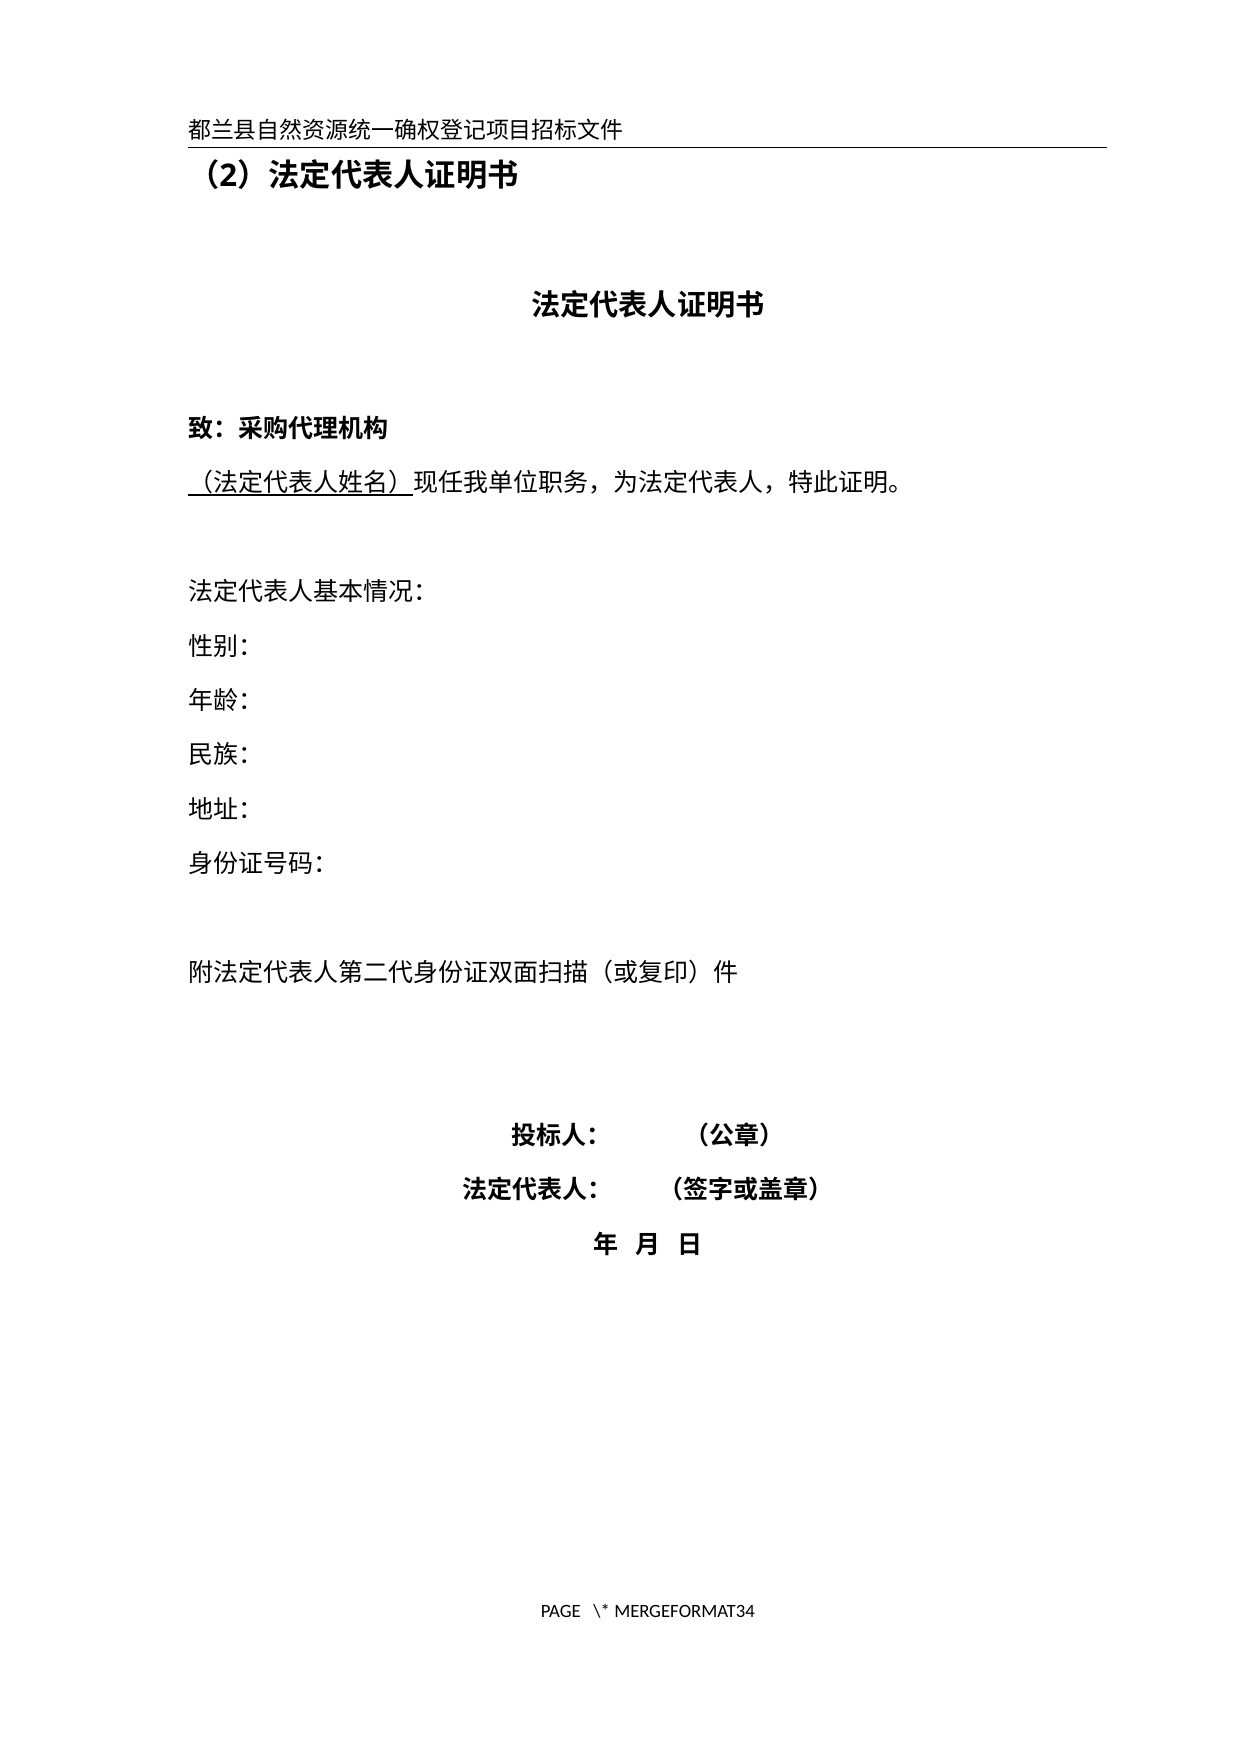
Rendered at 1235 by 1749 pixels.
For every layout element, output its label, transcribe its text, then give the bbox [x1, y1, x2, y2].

text 身份证号码： [188, 843, 1107, 880]
text 年龄： [188, 680, 1107, 717]
text 法定代表人： （签字或盖章） [188, 1170, 1107, 1206]
text 致：采购代理机构 [188, 408, 1107, 445]
text 法定代表人基本情况： [188, 572, 1107, 608]
text 年 月 日 [188, 1224, 1107, 1260]
text 投标人： （公章） [188, 1115, 1107, 1152]
text 地址： [188, 789, 1107, 825]
text （法定代表人姓名）现任我单位职务，为法定代表人，特此证明。 [188, 463, 1107, 499]
text 法定代表人证明书 [188, 282, 1107, 324]
text 民族： [188, 735, 1107, 771]
text 附法定代表人第二代身份证双面扫描（或复印）件 [188, 952, 1107, 988]
title （2）法定代表人证明书 [188, 150, 1107, 195]
text 性别： [188, 626, 1107, 662]
